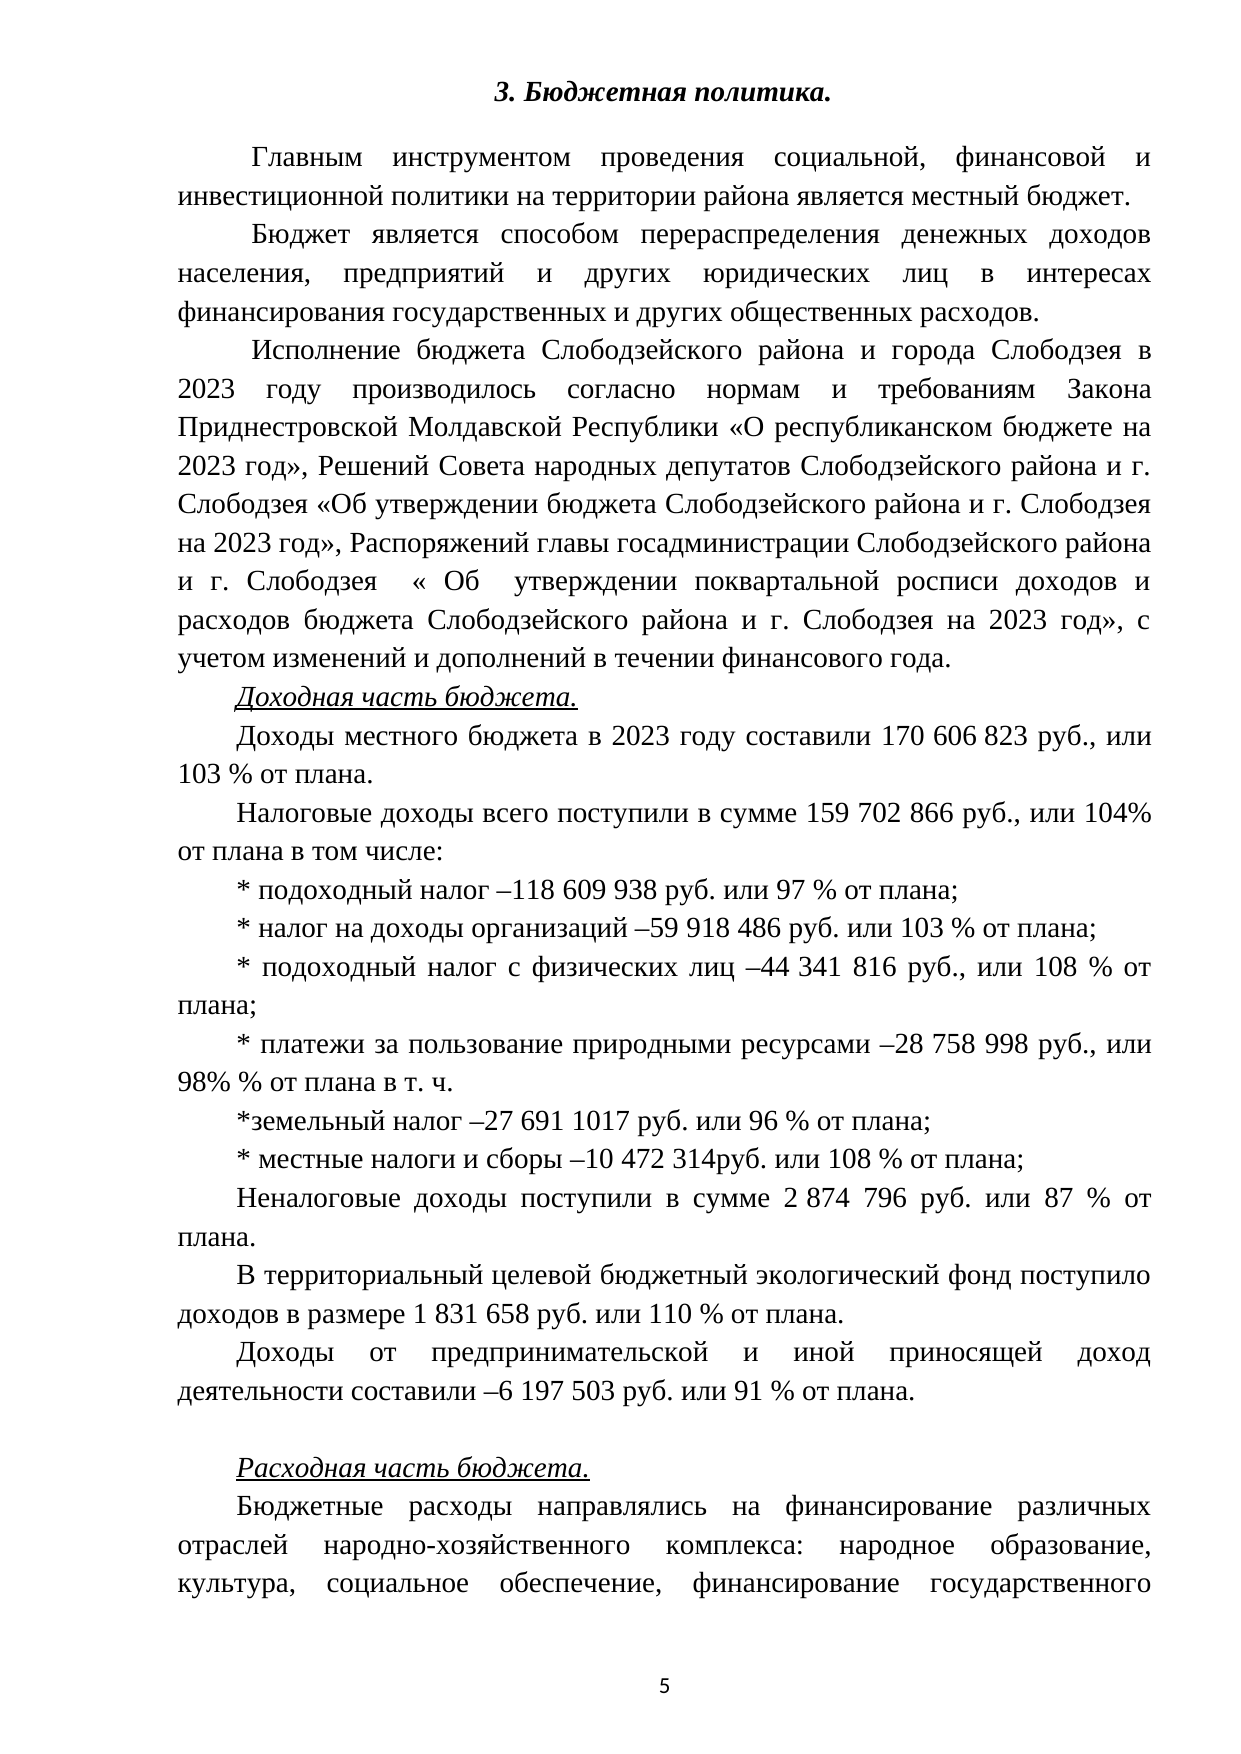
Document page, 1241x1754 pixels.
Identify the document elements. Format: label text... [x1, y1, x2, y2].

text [177, 1488, 1152, 1599]
text Бюджет является способом перераспределения денежных доходов населения, предприятий и других юридических лиц в интересах финансирования государственных и других общественных расходов. [177, 289, 1152, 327]
text *земельный налог –27 691 1017 руб. или 96 % от плана; [177, 1103, 1152, 1137]
text Главным инструментом проведения социальной, финансовой и инвестиционной политики на территории района является местный бюджет. [177, 139, 1152, 212]
text В территориальный целевой бюджетный экологический фонд поступило доходов в размере 1 831 658 руб. или 110 % от плана. [177, 1257, 1152, 1329]
text * подоходный налог с физических лиц –44 341 816 руб., или 108 % от плана; [177, 949, 1152, 1021]
text * местные налоги и сборы –10 472 314руб. или 108 % от плана; [177, 1142, 1152, 1175]
text Налоговые доходы всего поступили в сумме 159 702 866 руб., или 104% от плана в том числе: [177, 795, 1152, 867]
text Доходы от предпринимательской и иной приносящей доход деятельности составили –6 197 503 руб. или 91 % от плана. [177, 1334, 1152, 1406]
text Доходная часть бюджета. [177, 679, 1152, 713]
text Неналоговые доходы поступили в сумме 2 874 796 руб. или 87 % от плана. [177, 1180, 1152, 1252]
text Исполнение бюджета Слободзейского района и города Слободзея в 2023 году производилось согласно нормам и требованиям Закона Приднестровской Молдавской Республики «О республиканском бюджете на 2023 год», Решений Совета народных депутатов Слободзейского района и г. Слободзея «Об утверждении бюджета Слободзейского района и г. Слободзея на 2023 год», Распоряжений главы госадминистрации Слободзейского района и г. Слободзея « Об утверждении поквартальной росписи доходов и расходов бюджета Слободзейского района и г. Слободзея на 2023 год», с учетом изменений и дополнений в течении финансового года. [177, 332, 1152, 674]
text Доходы местного бюджета в 2023 году составили 170 606 823 руб., или 103 % от плана. [177, 718, 1152, 790]
text Расходная часть бюджета. [177, 1450, 1152, 1483]
subtitle 3. Бюджетная политика. [177, 74, 1152, 107]
text * подоходный налог –118 609 938 руб. или 97 % от плана; [177, 872, 1152, 905]
text Бюджет является способом перераспределения денежных доходов населения, предприятий и других юридических лиц в интересах финансирования государственных и других общественных расходов. [177, 217, 1152, 255]
text * налог на доходы организаций –59 918 486 руб. или 103 % от плана; [177, 910, 1152, 944]
text * платежи за пользование природными ресурсами –28 758 998 руб., или 98% % от плана в т. ч. [177, 1026, 1152, 1098]
